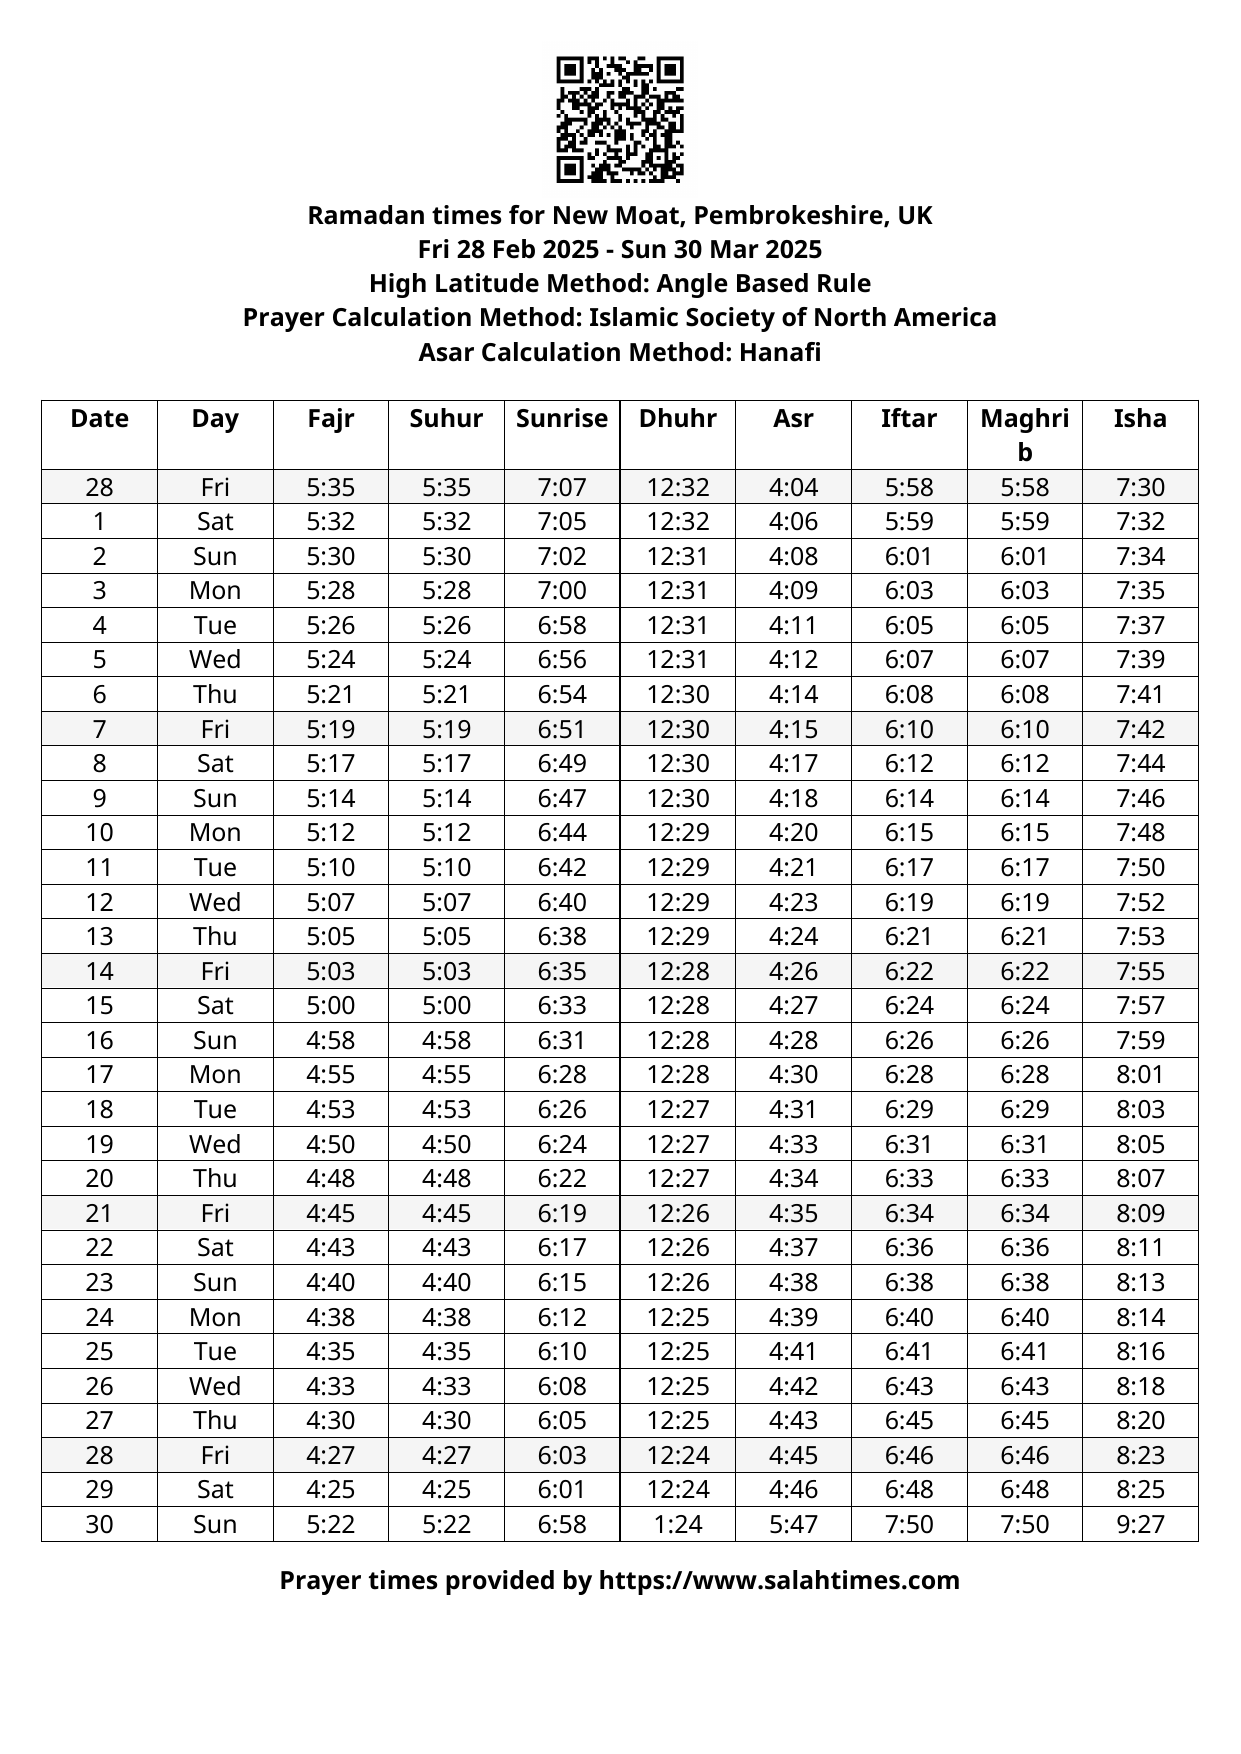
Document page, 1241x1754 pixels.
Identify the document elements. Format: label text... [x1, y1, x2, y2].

table_cell Wed [158, 643, 273, 676]
table_cell 4:04 [736, 470, 851, 503]
text Prayer times provided by https://www.salahtimes.com [42, 1563, 1198, 1597]
table_cell 4:38 [389, 1300, 504, 1333]
table_cell 6:40 [505, 885, 619, 918]
table_cell 6:12 [968, 746, 1082, 780]
table_header Maghrib [968, 401, 1082, 469]
table_cell 24 [42, 1300, 157, 1333]
table_cell 6:05 [505, 1404, 619, 1437]
table_cell 6:10 [505, 1334, 619, 1368]
table_cell 6:31 [968, 1127, 1082, 1160]
table_cell 4:33 [736, 1127, 851, 1160]
table_cell 4:43 [274, 1231, 388, 1264]
table_cell 7:02 [505, 539, 619, 572]
table_cell 6:26 [505, 1092, 619, 1126]
table_cell 4:34 [736, 1161, 851, 1195]
table_cell 11 [42, 850, 157, 884]
table_cell 4:09 [736, 574, 851, 607]
table_cell 12:32 [621, 504, 735, 538]
table_cell 7:00 [505, 574, 619, 607]
table_cell 4:38 [736, 1265, 851, 1299]
table_cell 6:03 [968, 574, 1082, 607]
table_cell Fri [158, 712, 273, 745]
table_cell 4:45 [736, 1438, 851, 1472]
table_cell Thu [158, 1161, 273, 1195]
table_cell 7:34 [1083, 539, 1198, 572]
table_cell 6:17 [505, 1231, 619, 1264]
table_cell 6:26 [968, 1023, 1082, 1057]
table_cell Sun [158, 1507, 273, 1541]
table_cell 4:27 [736, 989, 851, 1022]
table_cell 12:28 [621, 1023, 735, 1057]
table_cell 5:35 [389, 470, 504, 503]
table_cell 16 [42, 1023, 157, 1057]
table_cell 10 [42, 816, 157, 849]
table_cell 6:24 [505, 1127, 619, 1160]
table_cell 12:30 [621, 677, 735, 711]
table_cell 4:53 [274, 1092, 388, 1126]
table_cell 4:46 [736, 1473, 851, 1506]
table_cell 4 [42, 608, 157, 642]
table_cell 19 [42, 1127, 157, 1160]
table_cell 25 [42, 1334, 157, 1368]
table_cell 5:59 [852, 504, 967, 538]
table_cell Sat [158, 746, 273, 780]
table_cell 6:46 [852, 1438, 967, 1472]
table_cell 4:08 [736, 539, 851, 572]
table_cell 12 [42, 885, 157, 918]
table_cell 6:22 [852, 954, 967, 987]
table_cell 6:01 [505, 1473, 619, 1506]
table_cell 6:15 [505, 1265, 619, 1299]
table_cell 21 [42, 1196, 157, 1229]
table_cell 4:58 [389, 1023, 504, 1057]
table_cell 27 [42, 1404, 157, 1437]
table_cell 7:53 [1083, 919, 1198, 953]
table_header Day [158, 401, 273, 469]
table_cell 5:28 [389, 574, 504, 607]
table_cell Fri [158, 954, 273, 987]
table_cell 12:30 [621, 781, 735, 814]
table_cell 6:42 [505, 850, 619, 884]
table_cell 18 [42, 1092, 157, 1126]
table_cell 7:55 [1083, 954, 1198, 987]
table_cell 5:22 [274, 1507, 388, 1541]
table_cell 12:26 [621, 1231, 735, 1264]
table_cell 4:53 [389, 1092, 504, 1126]
table_cell Fri [158, 1196, 273, 1229]
table_cell 4:38 [274, 1300, 388, 1333]
table_cell 6:58 [505, 1507, 619, 1541]
table_cell 6:36 [968, 1231, 1082, 1264]
table_header Fajr [274, 401, 388, 469]
table_cell 6:33 [505, 989, 619, 1022]
table_cell 6:40 [968, 1300, 1082, 1333]
table_cell 8:07 [1083, 1161, 1198, 1195]
table_cell Fri [158, 1438, 273, 1472]
table_cell 4:35 [274, 1334, 388, 1368]
table_cell 7:50 [968, 1507, 1082, 1541]
table_cell 12:26 [621, 1265, 735, 1299]
table_cell 5:59 [968, 504, 1082, 538]
table_cell 12:28 [621, 1058, 735, 1091]
table_cell 5:07 [389, 885, 504, 918]
table_cell 6:22 [968, 954, 1082, 987]
table_cell 12:25 [621, 1369, 735, 1402]
table_cell 28 [42, 1438, 157, 1472]
text High Latitude Method: Angle Based Rule [42, 266, 1198, 300]
text Asar Calculation Method: Hanafi [42, 334, 1198, 368]
table_cell 4:50 [274, 1127, 388, 1160]
table_cell 4:48 [389, 1161, 504, 1195]
table_cell 4:33 [274, 1369, 388, 1402]
table_cell 5:30 [389, 539, 504, 572]
table_cell 6:28 [505, 1058, 619, 1091]
table_header Sunrise [505, 401, 619, 469]
table_cell 12:30 [621, 746, 735, 780]
text Fri 28 Feb 2025 - Sun 30 Mar 2025 [42, 232, 1198, 266]
table_cell 30 [42, 1507, 157, 1541]
table_cell 6:24 [968, 989, 1082, 1022]
table_cell 5:58 [968, 470, 1082, 503]
table_cell 6:08 [852, 677, 967, 711]
table_cell 5:47 [736, 1507, 851, 1541]
table_cell 5:17 [274, 746, 388, 780]
table_cell Tue [158, 850, 273, 884]
table_cell 12:29 [621, 816, 735, 849]
table_cell 5:21 [389, 677, 504, 711]
table_cell 7:52 [1083, 885, 1198, 918]
table_cell 6:31 [852, 1127, 967, 1160]
table_cell 6:33 [968, 1161, 1082, 1195]
table_cell 12:24 [621, 1473, 735, 1506]
table_cell 6:17 [968, 850, 1082, 884]
table_cell 6:49 [505, 746, 619, 780]
table_cell 5:05 [389, 919, 504, 953]
table_cell 5:21 [274, 677, 388, 711]
table_cell 9:27 [1083, 1507, 1198, 1541]
table_cell 6:10 [852, 712, 967, 745]
table_cell Sat [158, 504, 273, 538]
table_cell 12:25 [621, 1404, 735, 1437]
table_cell 4:58 [274, 1023, 388, 1057]
table_cell 4:06 [736, 504, 851, 538]
picture [542, 41, 699, 198]
table_cell 2 [42, 539, 157, 572]
table_cell 5:26 [389, 608, 504, 642]
table_cell 12:32 [621, 470, 735, 503]
table_cell 15 [42, 989, 157, 1022]
table_cell 7 [42, 712, 157, 745]
table_cell 5:24 [389, 643, 504, 676]
table_header Date [42, 401, 157, 469]
table_cell Tue [158, 1334, 273, 1368]
table_cell 4:11 [736, 608, 851, 642]
table_cell 12:29 [621, 885, 735, 918]
table_cell 6:15 [968, 816, 1082, 849]
table_cell 8:20 [1083, 1404, 1198, 1437]
table_cell 5:00 [389, 989, 504, 1022]
table_cell 6:46 [968, 1438, 1082, 1472]
table_cell 12:24 [621, 1438, 735, 1472]
table_cell 4:14 [736, 677, 851, 711]
table_cell Fri [158, 470, 273, 503]
table_cell 6:38 [968, 1265, 1082, 1299]
table_cell 5:05 [274, 919, 388, 953]
table_cell 6:17 [852, 850, 967, 884]
table_cell 7:37 [1083, 608, 1198, 642]
table_cell 5:03 [389, 954, 504, 987]
table_cell 7:07 [505, 470, 619, 503]
table_cell 6:26 [852, 1023, 967, 1057]
table_cell 5:14 [274, 781, 388, 814]
table_cell 4:31 [736, 1092, 851, 1126]
table_cell 26 [42, 1369, 157, 1402]
table_cell Sun [158, 1265, 273, 1299]
table_cell 8:25 [1083, 1473, 1198, 1506]
table_cell 7:59 [1083, 1023, 1198, 1057]
table_cell 6:29 [968, 1092, 1082, 1126]
table_cell 6:19 [852, 885, 967, 918]
table_cell Tue [158, 608, 273, 642]
table_cell 5:58 [852, 470, 967, 503]
table_cell 4:27 [274, 1438, 388, 1472]
table_cell 7:46 [1083, 781, 1198, 814]
table_cell 4:48 [274, 1161, 388, 1195]
table_cell 6:08 [505, 1369, 619, 1402]
table_header Dhuhr [621, 401, 735, 469]
table_cell 6:47 [505, 781, 619, 814]
table_cell 4:17 [736, 746, 851, 780]
table_cell 17 [42, 1058, 157, 1091]
table_cell 12:28 [621, 954, 735, 987]
table_cell 4:20 [736, 816, 851, 849]
table_cell 5:14 [389, 781, 504, 814]
table_cell 7:42 [1083, 712, 1198, 745]
table_cell 13 [42, 919, 157, 953]
table_cell 8:14 [1083, 1300, 1198, 1333]
table_cell 6:21 [968, 919, 1082, 953]
table_cell 7:05 [505, 504, 619, 538]
table_cell 4:45 [274, 1196, 388, 1229]
table_cell 4:40 [274, 1265, 388, 1299]
table_cell 4:41 [736, 1334, 851, 1368]
table_cell 6:48 [968, 1473, 1082, 1506]
table_cell 6:19 [505, 1196, 619, 1229]
table_cell Sat [158, 1231, 273, 1264]
table_cell 1 [42, 504, 157, 538]
table_cell Thu [158, 919, 273, 953]
table_cell 7:50 [852, 1507, 967, 1541]
table_cell 4:25 [389, 1473, 504, 1506]
table_cell 6:07 [968, 643, 1082, 676]
table_cell 7:48 [1083, 816, 1198, 849]
table_cell 4:26 [736, 954, 851, 987]
table_cell 28 [42, 470, 157, 503]
table_cell 5:10 [274, 850, 388, 884]
table_cell Mon [158, 816, 273, 849]
table_cell 8:01 [1083, 1058, 1198, 1091]
table_cell 5:17 [389, 746, 504, 780]
table_cell 4:27 [389, 1438, 504, 1472]
table_cell 6:07 [852, 643, 967, 676]
table_cell 6:01 [968, 539, 1082, 572]
table_cell 4:35 [389, 1334, 504, 1368]
table_cell 6:03 [852, 574, 967, 607]
table_cell 6:33 [852, 1161, 967, 1195]
table_cell 6:41 [852, 1334, 967, 1368]
table_header Suhur [389, 401, 504, 469]
table_cell 5:30 [274, 539, 388, 572]
table_cell Mon [158, 1300, 273, 1333]
table_cell 4:30 [274, 1404, 388, 1437]
table_cell 6:12 [505, 1300, 619, 1333]
table_cell 4:45 [389, 1196, 504, 1229]
table_cell 6:21 [852, 919, 967, 953]
table_cell 8:09 [1083, 1196, 1198, 1229]
table_cell 6:24 [852, 989, 967, 1022]
table_cell 23 [42, 1265, 157, 1299]
table_cell 8:13 [1083, 1265, 1198, 1299]
table_cell 12:27 [621, 1092, 735, 1126]
table_cell 3 [42, 574, 157, 607]
table_cell 8 [42, 746, 157, 780]
table_cell 6:45 [968, 1404, 1082, 1437]
table_cell 8:16 [1083, 1334, 1198, 1368]
table_cell 5:32 [389, 504, 504, 538]
table_cell 12:26 [621, 1196, 735, 1229]
table_cell 6:56 [505, 643, 619, 676]
table_cell Sun [158, 1023, 273, 1057]
table_cell 6:40 [852, 1300, 967, 1333]
table_cell 5:35 [274, 470, 388, 503]
table_cell 9 [42, 781, 157, 814]
table_cell 6:05 [968, 608, 1082, 642]
table_cell 6:34 [968, 1196, 1082, 1229]
table_cell 6:41 [968, 1334, 1082, 1368]
table_cell 7:57 [1083, 989, 1198, 1022]
table_cell 1:24 [621, 1507, 735, 1541]
table_cell 6:22 [505, 1161, 619, 1195]
table_cell 4:42 [736, 1369, 851, 1402]
table_cell 6:38 [505, 919, 619, 953]
table_cell 29 [42, 1473, 157, 1506]
table_cell 4:24 [736, 919, 851, 953]
table_cell 4:55 [389, 1058, 504, 1091]
table_cell 7:30 [1083, 470, 1198, 503]
table_cell 6:14 [968, 781, 1082, 814]
table_cell 4:40 [389, 1265, 504, 1299]
table_cell 4:12 [736, 643, 851, 676]
table_cell Wed [158, 1369, 273, 1402]
table_cell 7:35 [1083, 574, 1198, 607]
table_cell 4:33 [389, 1369, 504, 1402]
table_cell 6:15 [852, 816, 967, 849]
table_cell 4:15 [736, 712, 851, 745]
table_cell 4:43 [389, 1231, 504, 1264]
text Ramadan times for New Moat, Pembrokeshire, UK [42, 198, 1198, 232]
table_cell 6:58 [505, 608, 619, 642]
table_cell 6:29 [852, 1092, 967, 1126]
table_cell 5:19 [274, 712, 388, 745]
table_cell 5:00 [274, 989, 388, 1022]
table_cell 12:31 [621, 608, 735, 642]
table_cell 8:11 [1083, 1231, 1198, 1264]
table_cell 8:18 [1083, 1369, 1198, 1402]
table_cell 6:03 [505, 1438, 619, 1472]
table_cell Mon [158, 574, 273, 607]
table_cell 5:22 [389, 1507, 504, 1541]
table_cell 4:55 [274, 1058, 388, 1091]
table_header Isha [1083, 401, 1198, 469]
table_cell Tue [158, 1092, 273, 1126]
table_cell 6:08 [968, 677, 1082, 711]
table_header Iftar [852, 401, 967, 469]
table_cell 6:36 [852, 1231, 967, 1264]
table_cell 12:27 [621, 1161, 735, 1195]
table_cell 6:35 [505, 954, 619, 987]
table_cell 4:30 [736, 1058, 851, 1091]
table_cell 6:28 [968, 1058, 1082, 1091]
table_cell 6:10 [968, 712, 1082, 745]
table_cell 6 [42, 677, 157, 711]
table_cell 5:07 [274, 885, 388, 918]
table_cell 4:50 [389, 1127, 504, 1160]
table_cell 6:19 [968, 885, 1082, 918]
table_cell 6:48 [852, 1473, 967, 1506]
table_cell 6:43 [852, 1369, 967, 1402]
table_cell Sun [158, 539, 273, 572]
table_cell 22 [42, 1231, 157, 1264]
table_cell 12:30 [621, 712, 735, 745]
table_cell 6:05 [852, 608, 967, 642]
table_cell 14 [42, 954, 157, 987]
table_cell 6:28 [852, 1058, 967, 1091]
table_cell 4:25 [274, 1473, 388, 1506]
table_cell 12:31 [621, 539, 735, 572]
table_cell Sat [158, 1473, 273, 1506]
table_cell 6:43 [968, 1369, 1082, 1402]
table_cell 4:35 [736, 1196, 851, 1229]
table_cell Thu [158, 1404, 273, 1437]
table_cell 6:51 [505, 712, 619, 745]
table_cell 5:12 [274, 816, 388, 849]
table_cell 4:21 [736, 850, 851, 884]
table_cell 6:34 [852, 1196, 967, 1229]
text Prayer Calculation Method: Islamic Society of North America [42, 300, 1198, 334]
table_cell Sat [158, 989, 273, 1022]
table_cell 5:24 [274, 643, 388, 676]
table_cell 4:23 [736, 885, 851, 918]
table_cell 5:32 [274, 504, 388, 538]
table_cell Wed [158, 1127, 273, 1160]
table_cell 8:05 [1083, 1127, 1198, 1160]
table_cell 7:39 [1083, 643, 1198, 676]
table_cell 6:44 [505, 816, 619, 849]
table_cell 4:28 [736, 1023, 851, 1057]
table_cell 12:28 [621, 989, 735, 1022]
table_cell 12:31 [621, 643, 735, 676]
table_cell 6:01 [852, 539, 967, 572]
table_cell 4:43 [736, 1404, 851, 1437]
table_cell 5:10 [389, 850, 504, 884]
table_cell 8:03 [1083, 1092, 1198, 1126]
table_cell 6:12 [852, 746, 967, 780]
table_cell 4:18 [736, 781, 851, 814]
table_cell 4:30 [389, 1404, 504, 1437]
table_cell Thu [158, 677, 273, 711]
table_cell 6:38 [852, 1265, 967, 1299]
table_cell 20 [42, 1161, 157, 1195]
table_cell 5 [42, 643, 157, 676]
table_cell 5:12 [389, 816, 504, 849]
table_cell 12:31 [621, 574, 735, 607]
table_cell 4:37 [736, 1231, 851, 1264]
table_cell 5:19 [389, 712, 504, 745]
table_cell 5:26 [274, 608, 388, 642]
table_cell 5:28 [274, 574, 388, 607]
table_cell 4:39 [736, 1300, 851, 1333]
table_cell 12:27 [621, 1127, 735, 1160]
table_cell 12:25 [621, 1334, 735, 1368]
table_cell 12:25 [621, 1300, 735, 1333]
table_cell 6:45 [852, 1404, 967, 1437]
table_cell Wed [158, 885, 273, 918]
table_cell 7:50 [1083, 850, 1198, 884]
table_cell 7:41 [1083, 677, 1198, 711]
table_cell Sun [158, 781, 273, 814]
table_cell 7:32 [1083, 504, 1198, 538]
table_cell 8:23 [1083, 1438, 1198, 1472]
table_header Asr [736, 401, 851, 469]
table_cell 6:14 [852, 781, 967, 814]
table_cell 6:31 [505, 1023, 619, 1057]
table_cell 7:44 [1083, 746, 1198, 780]
table_cell Mon [158, 1058, 273, 1091]
table_cell 12:29 [621, 919, 735, 953]
table_cell 5:03 [274, 954, 388, 987]
table_cell 12:29 [621, 850, 735, 884]
table_cell 6:54 [505, 677, 619, 711]
